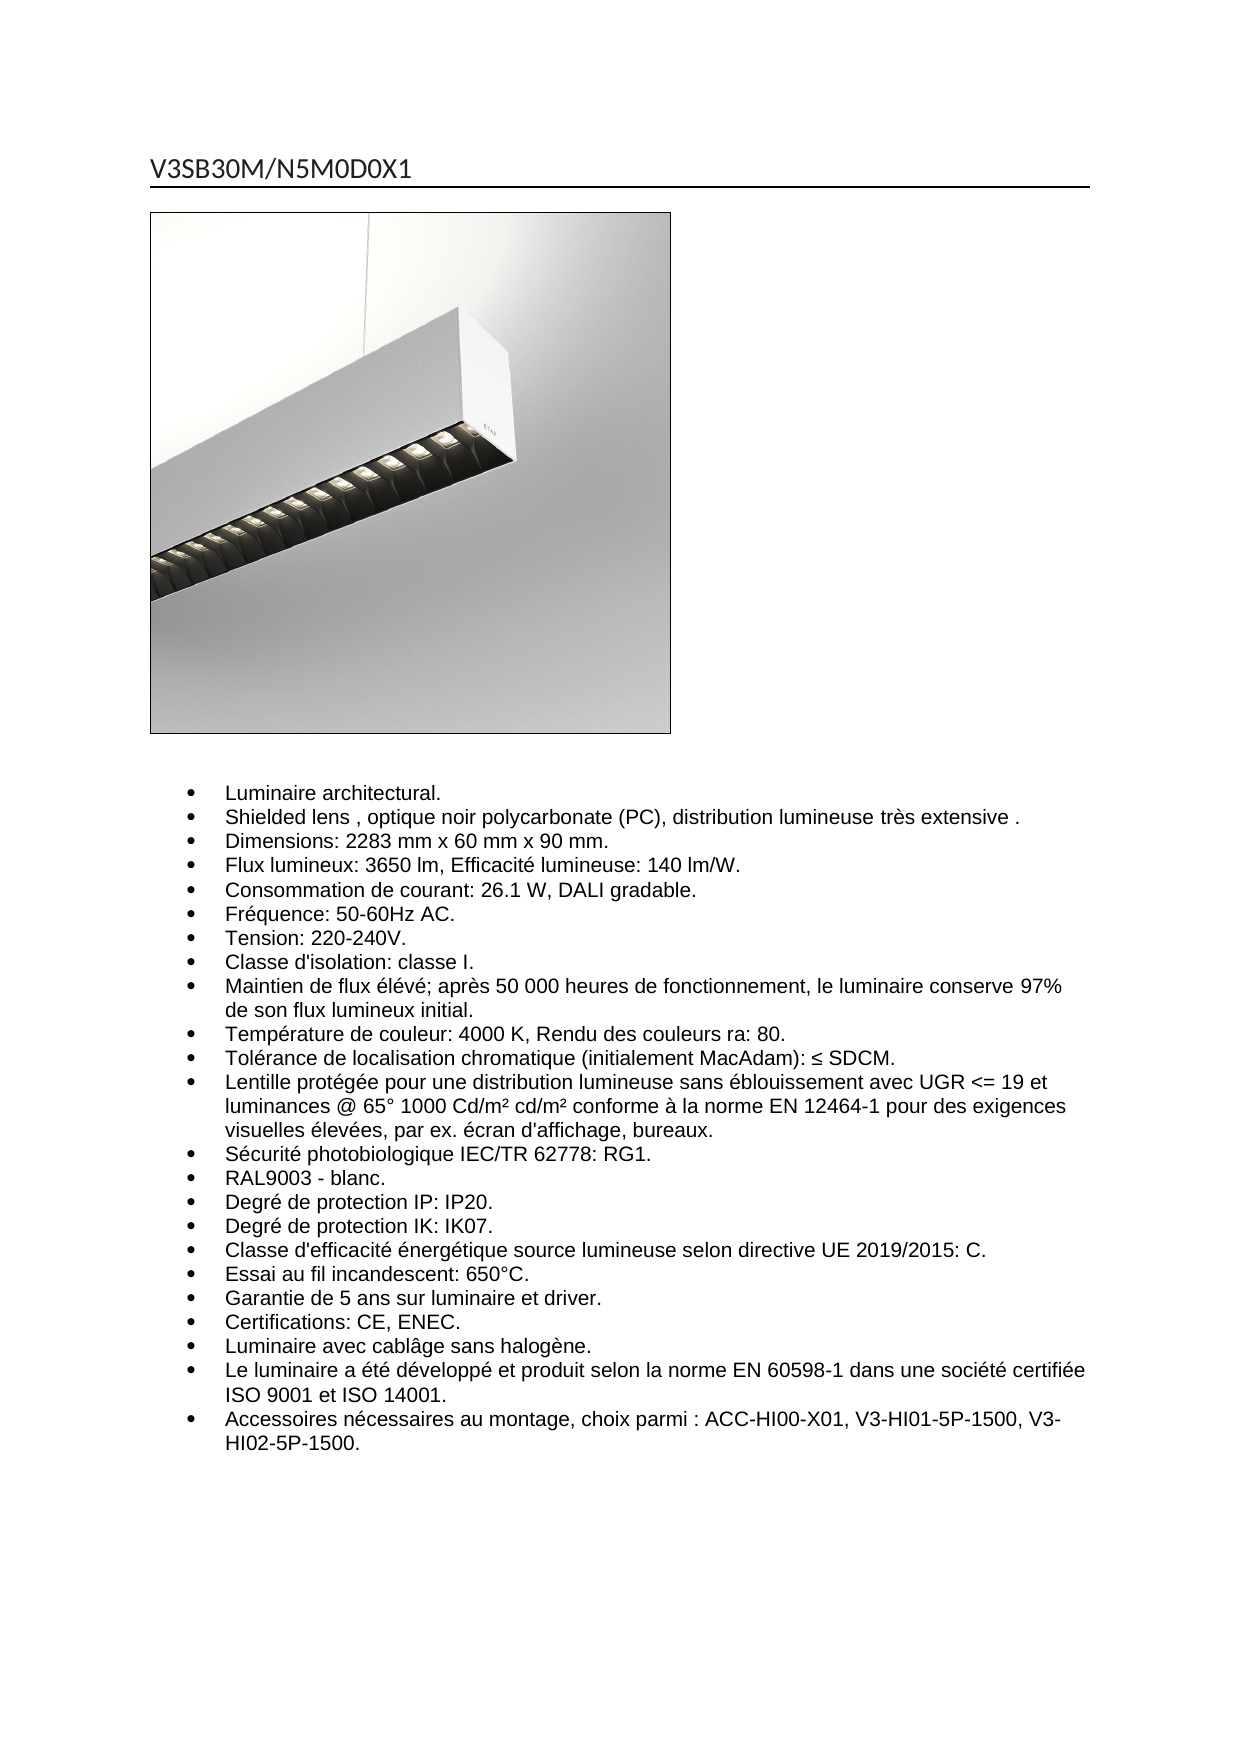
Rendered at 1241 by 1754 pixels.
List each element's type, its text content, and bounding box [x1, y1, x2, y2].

list Shielded lens , optique noir polycarbonate (PC), distribution lumineuse très extensive . [187, 805, 1090, 829]
list Garantie de 5 ans sur luminaire et driver. [187, 1286, 1090, 1310]
list Classe d'efficacité énergétique source lumineuse selon directive UE 2019/2015: C. [187, 1238, 1090, 1262]
list Essai au fil incandescent: 650°C. [187, 1262, 1090, 1286]
list Tolérance de localisation chromatique (initialement MacAdam): ≤ SDCM. [187, 1046, 1090, 1070]
list Maintien de flux élévé; après 50 000 heures de fonctionnement, le luminaire conserve 97% de son flux lumineux initial. [187, 974, 1090, 1022]
list Luminaire avec cablâge sans halogène. [187, 1334, 1090, 1358]
list Consommation de courant: 26.1 W, DALI gradable. [187, 877, 1090, 901]
list Lentille protégée pour une distribution lumineuse sans éblouissement avec UGR <= 19 et luminances @ 65° 1000 Cd/m² cd/m² conforme à la norme EN 12464-1 pour des exigences visuelles élevées, par ex. écran d'affichage, bureaux. [187, 1070, 1090, 1142]
list Classe d'isolation: classe I. [187, 949, 1090, 974]
list Degré de protection IK: IK07. [187, 1214, 1090, 1238]
list Le luminaire a été développé et produit selon la norme EN 60598-1 dans une société certifiée ISO 9001 et ISO 14001. [187, 1358, 1090, 1406]
list Luminaire architectural. [187, 781, 1090, 805]
list RAL9003 - blanc. [187, 1166, 1090, 1190]
list Certifications: CE, ENEC. [187, 1310, 1090, 1334]
picture [151, 213, 670, 733]
text V3SB30M/N5M0D0X1 [150, 150, 1090, 186]
list Accessoires nécessaires au montage, choix parmi : ACC-HI00-X01, V3-HI01-5P-1500, V3-HI02-5P-1500. [187, 1406, 1090, 1454]
list Dimensions: 2283 mm x 60 mm x 90 mm. [187, 829, 1090, 853]
list Température de couleur: 4000 K, Rendu des couleurs ra: 80. [187, 1022, 1090, 1046]
list Flux lumineux: 3650 lm, Efficacité lumineuse: 140 lm/W. [187, 853, 1090, 877]
list Tension: 220-240V. [187, 926, 1090, 949]
list Sécurité photobiologique IEC/TR 62778: RG1. [187, 1142, 1090, 1166]
list Fréquence: 50-60Hz AC. [187, 901, 1090, 926]
list Degré de protection IP: IP20. [187, 1190, 1090, 1214]
